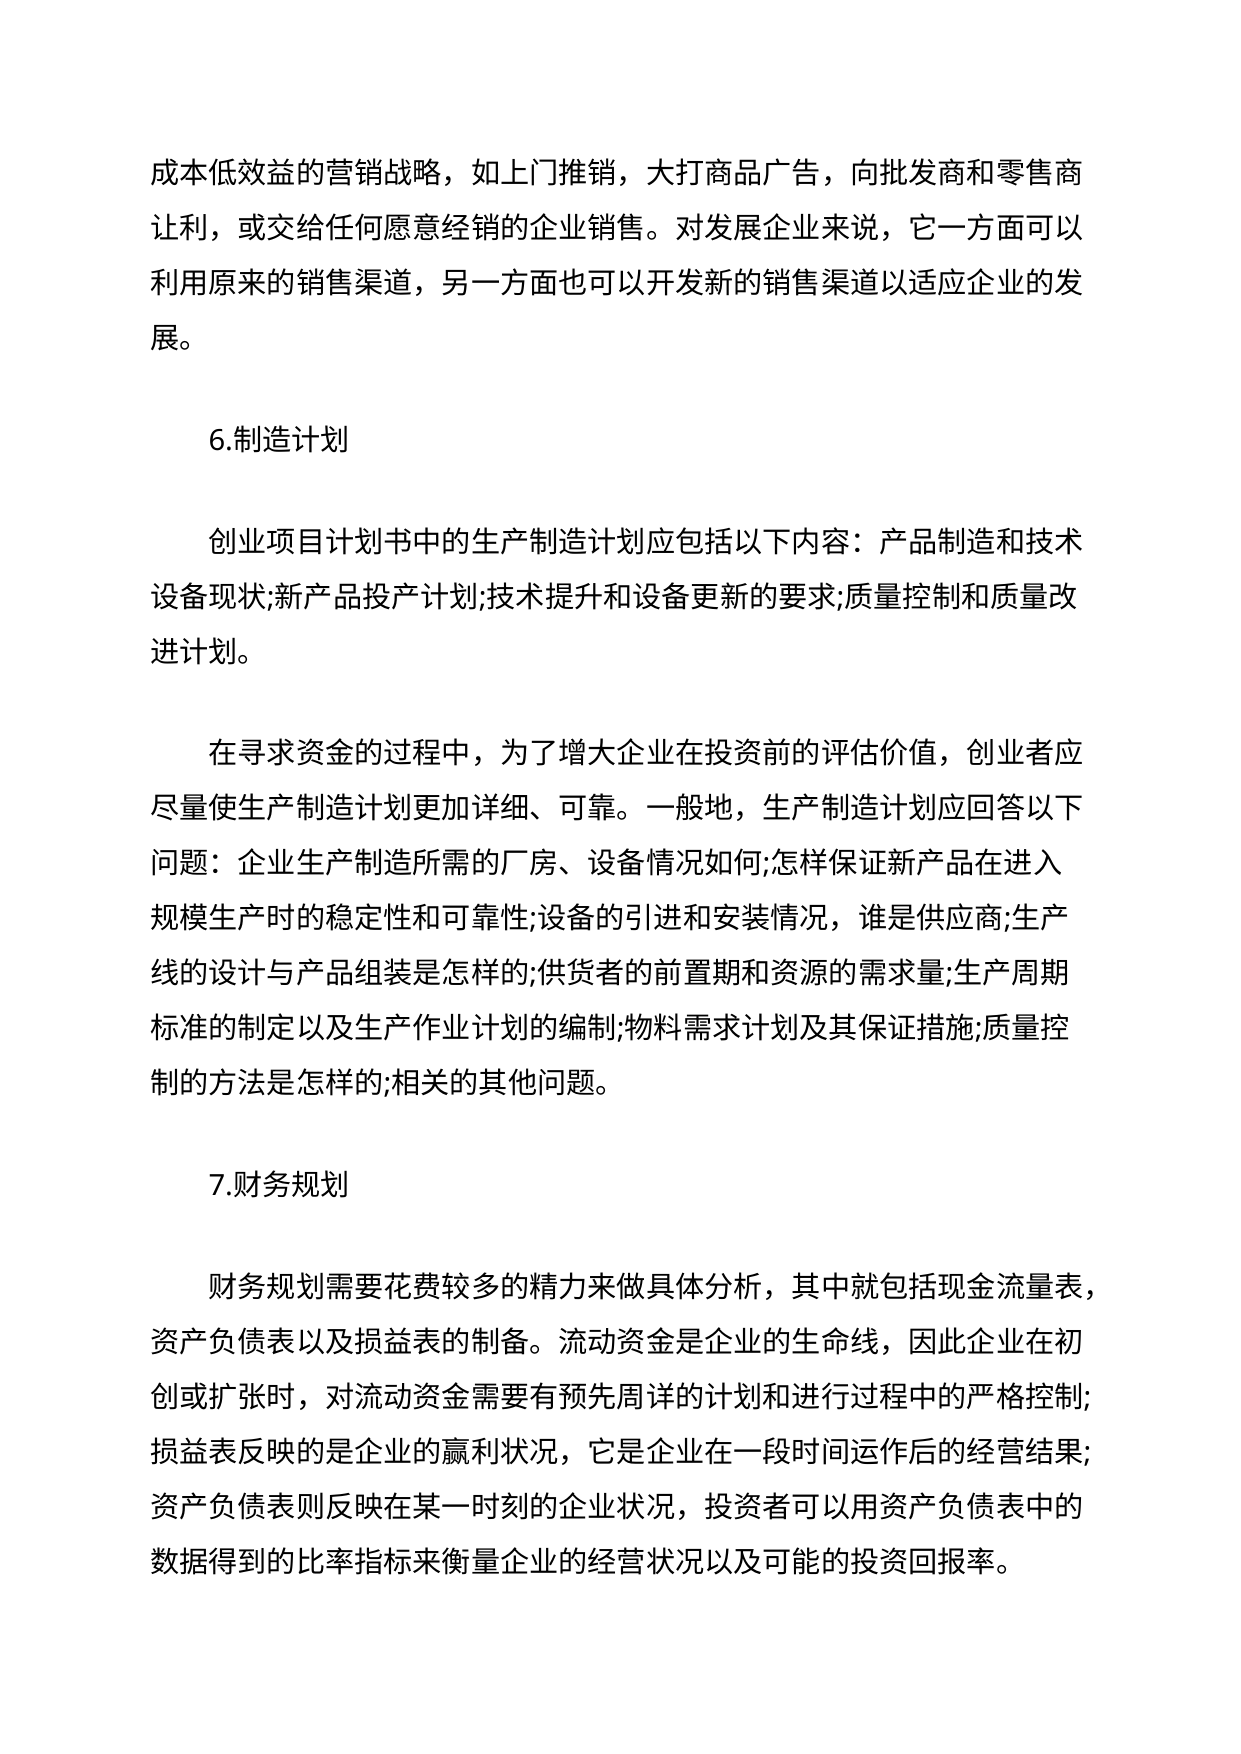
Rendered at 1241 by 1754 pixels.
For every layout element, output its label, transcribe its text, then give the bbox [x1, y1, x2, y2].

text 6.制造计划 [150, 416, 1090, 459]
text 7.财务规划 [150, 1162, 1090, 1204]
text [150, 150, 1090, 357]
text 财务规划需要花费较多的精力来做具体分析，其中就包括现金流量表，资产负债表以及损益表的制备。流动资金是企业的生命线，因此企业在初创或扩张时，对流动资金需要有预先周详的计划和进行过程中的严格控制;损益表反映的是企业的赢利状况，它是企业在一段时间运作后的经营结果;资产负债表则反映在某一时刻的企业状况，投资者可以用资产负债表中的数据得到的比率指标来衡量企业的经营状况以及可能的投资回报率。 [150, 1264, 1090, 1581]
text 创业项目计划书中的生产制造计划应包括以下内容：产品制造和技术设备现状;新产品投产计划;技术提升和设备更新的要求;质量控制和质量改进计划。 [150, 518, 1090, 671]
text 在寻求资金的过程中，为了增大企业在投资前的评估价值，创业者应尽量使生产制造计划更加详细、可靠。一般地，生产制造计划应回答以下问题：企业生产制造所需的厂房、设备情况如何;怎样保证新产品在进入规模生产时的稳定性和可靠性;设备的引进和安装情况，谁是供应商;生产线的设计与产品组装是怎样的;供货者的前置期和资源的需求量;生产周期标准的制定以及生产作业计划的编制;物料需求计划及其保证措施;质量控制的方法是怎样的;相关的其他问题。 [150, 730, 1090, 1102]
